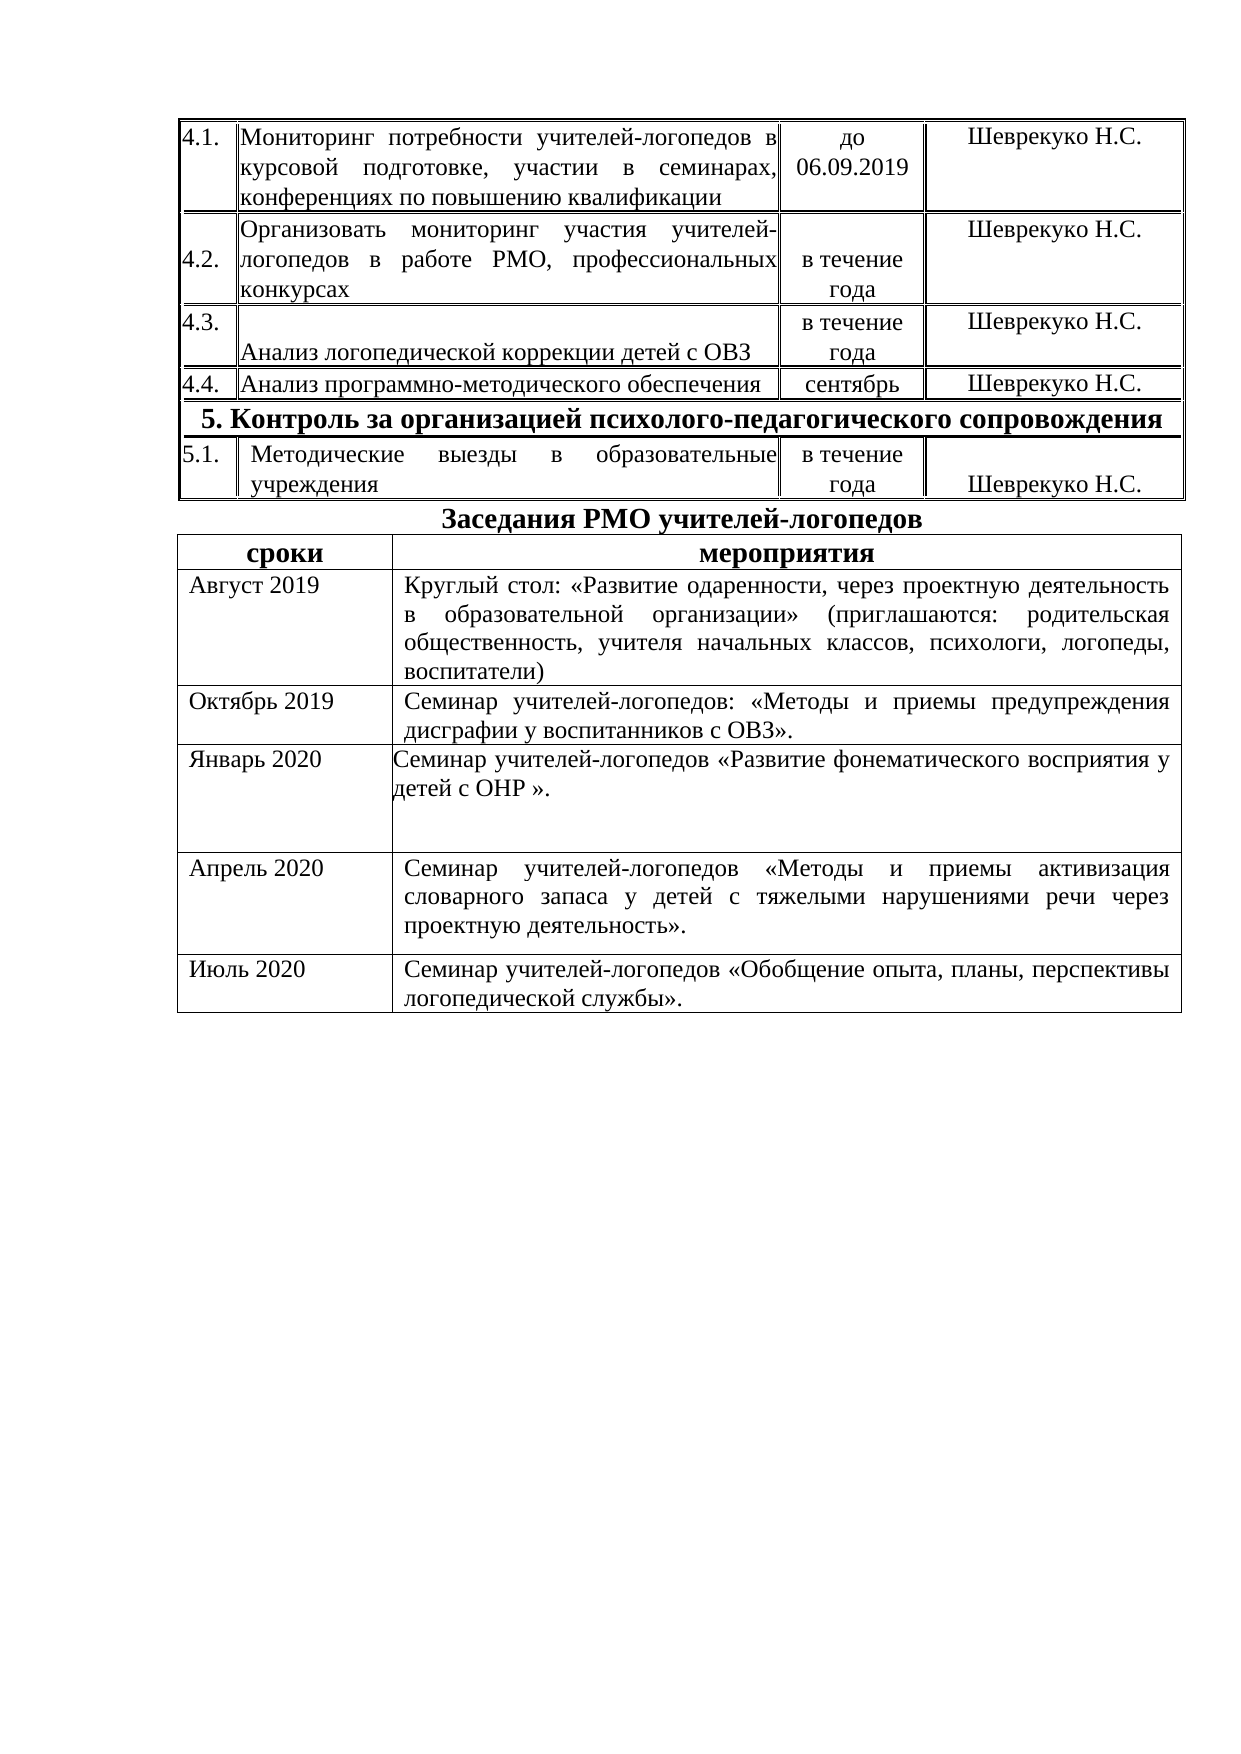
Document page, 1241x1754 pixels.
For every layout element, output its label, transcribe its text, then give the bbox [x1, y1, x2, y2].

table_cell Апрель 2020 [178, 853, 392, 953]
table_cell в течение года [781, 214, 923, 303]
table_cell Мониторинг потребности учителей-логопедов в курсовой подготовке, участии в семинарах, конференциях по повышению квалификации [238, 122, 780, 210]
table_cell 4.4. [181, 365, 236, 398]
table_cell Шеврекуко Н.С. [927, 210, 1183, 303]
table_cell Анализ логопедической коррекции детей с ОВЗ [239, 306, 778, 365]
table_cell Июль 2020 [178, 955, 392, 1012]
text Заседания РМО учителей-логопедов [213, 501, 1152, 534]
table_cell Шеврекуко Н.С. [927, 365, 1183, 398]
table_cell Шеврекуко Н.С. [925, 122, 1183, 210]
table_cell 4.1. [181, 122, 238, 210]
table_cell Анализ программно-методического обеспечения [239, 369, 778, 398]
table_cell Организовать мониторинг участия учителей-логопедов в работе РМО, профессиональных конкурсах [239, 214, 778, 303]
table_cell 5. Контроль за организацией психолого-педагогического сопровождения [181, 398, 1183, 435]
table_cell Методические выезды в образовательные учреждения [238, 438, 780, 498]
table_cell Семинар учителей-логопедов «Методы и приемы активизация словарного запаса у детей с тяжелыми нарушениями речи через проектную деятельность». [393, 853, 1181, 953]
table_cell Октябрь 2019 [178, 686, 392, 743]
table_header сроки [178, 535, 392, 569]
table_header мероприятия [393, 535, 1181, 569]
table_cell 4.2. [181, 210, 236, 303]
table_cell сентябрь [781, 369, 923, 398]
table_cell Шеврекуко Н.С. [925, 435, 1183, 498]
table_cell Шеврекуко Н.С. [925, 303, 1184, 365]
table_cell 5.1. [181, 435, 238, 498]
table_cell Семинар учителей-логопедов «Обобщение опыта, планы, перспективы логопедической службы». [393, 955, 1181, 1012]
table_cell Август 2019 [178, 570, 392, 685]
table_cell в течение года [781, 306, 923, 365]
table_cell до 06.09.2019 [780, 120, 925, 210]
table_cell 4.3. [180, 303, 238, 365]
table_cell Семинар учителей-логопедов: «Методы и приемы предупреждения дисграфии у воспитанников с ОВЗ». [393, 686, 1181, 743]
table_cell Семинар учителей-логопедов «Развитие фонематического восприятия у детей с ОНР ». [393, 745, 1181, 852]
table_cell в течение года [780, 437, 925, 498]
table_cell Январь 2020 [178, 745, 392, 852]
table_cell Круглый стол: «Развитие одаренности, через проектную деятельность в образовательной организации» (приглашаются: родительская общественность, учителя начальных классов, психологи, логопеды, воспитатели) [393, 570, 1181, 685]
